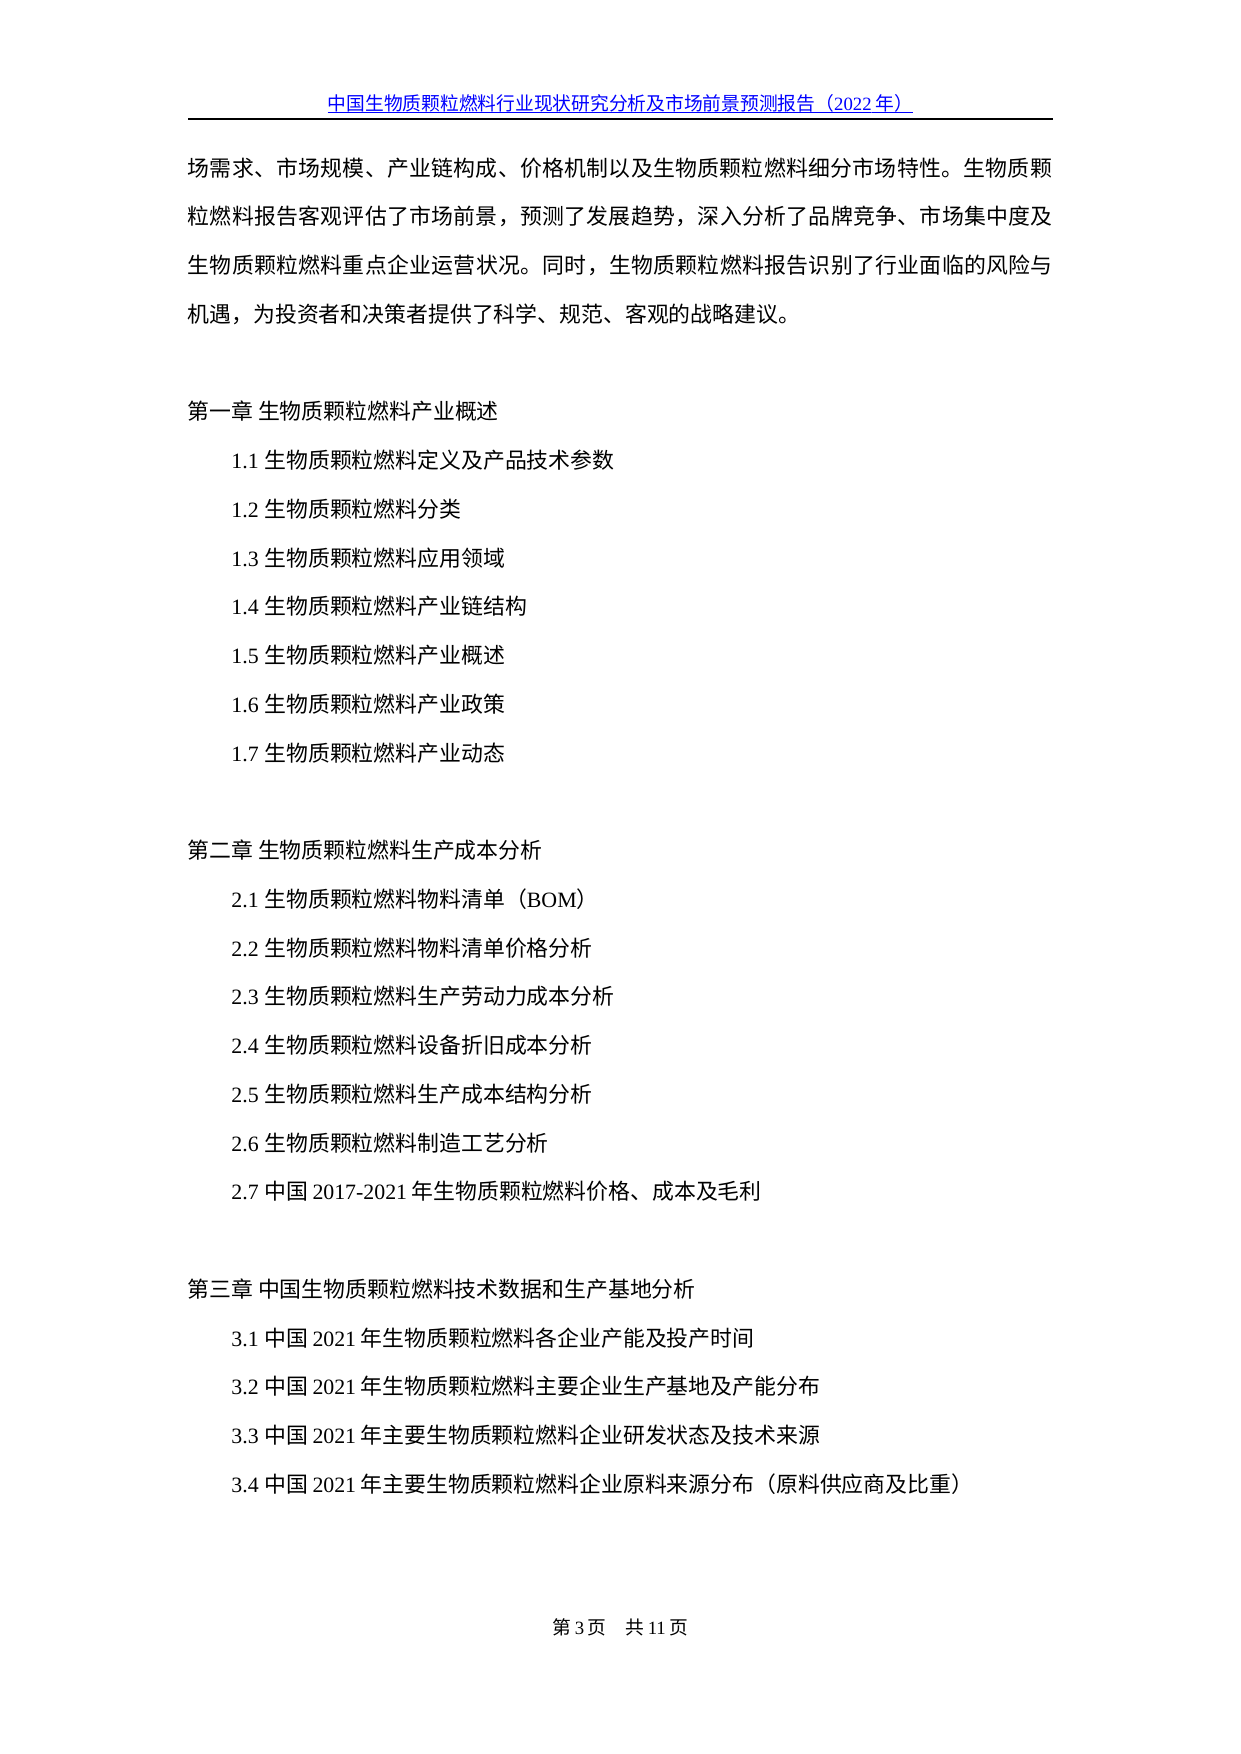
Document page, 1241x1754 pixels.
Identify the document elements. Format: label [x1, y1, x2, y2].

text [187, 150, 1053, 1499]
